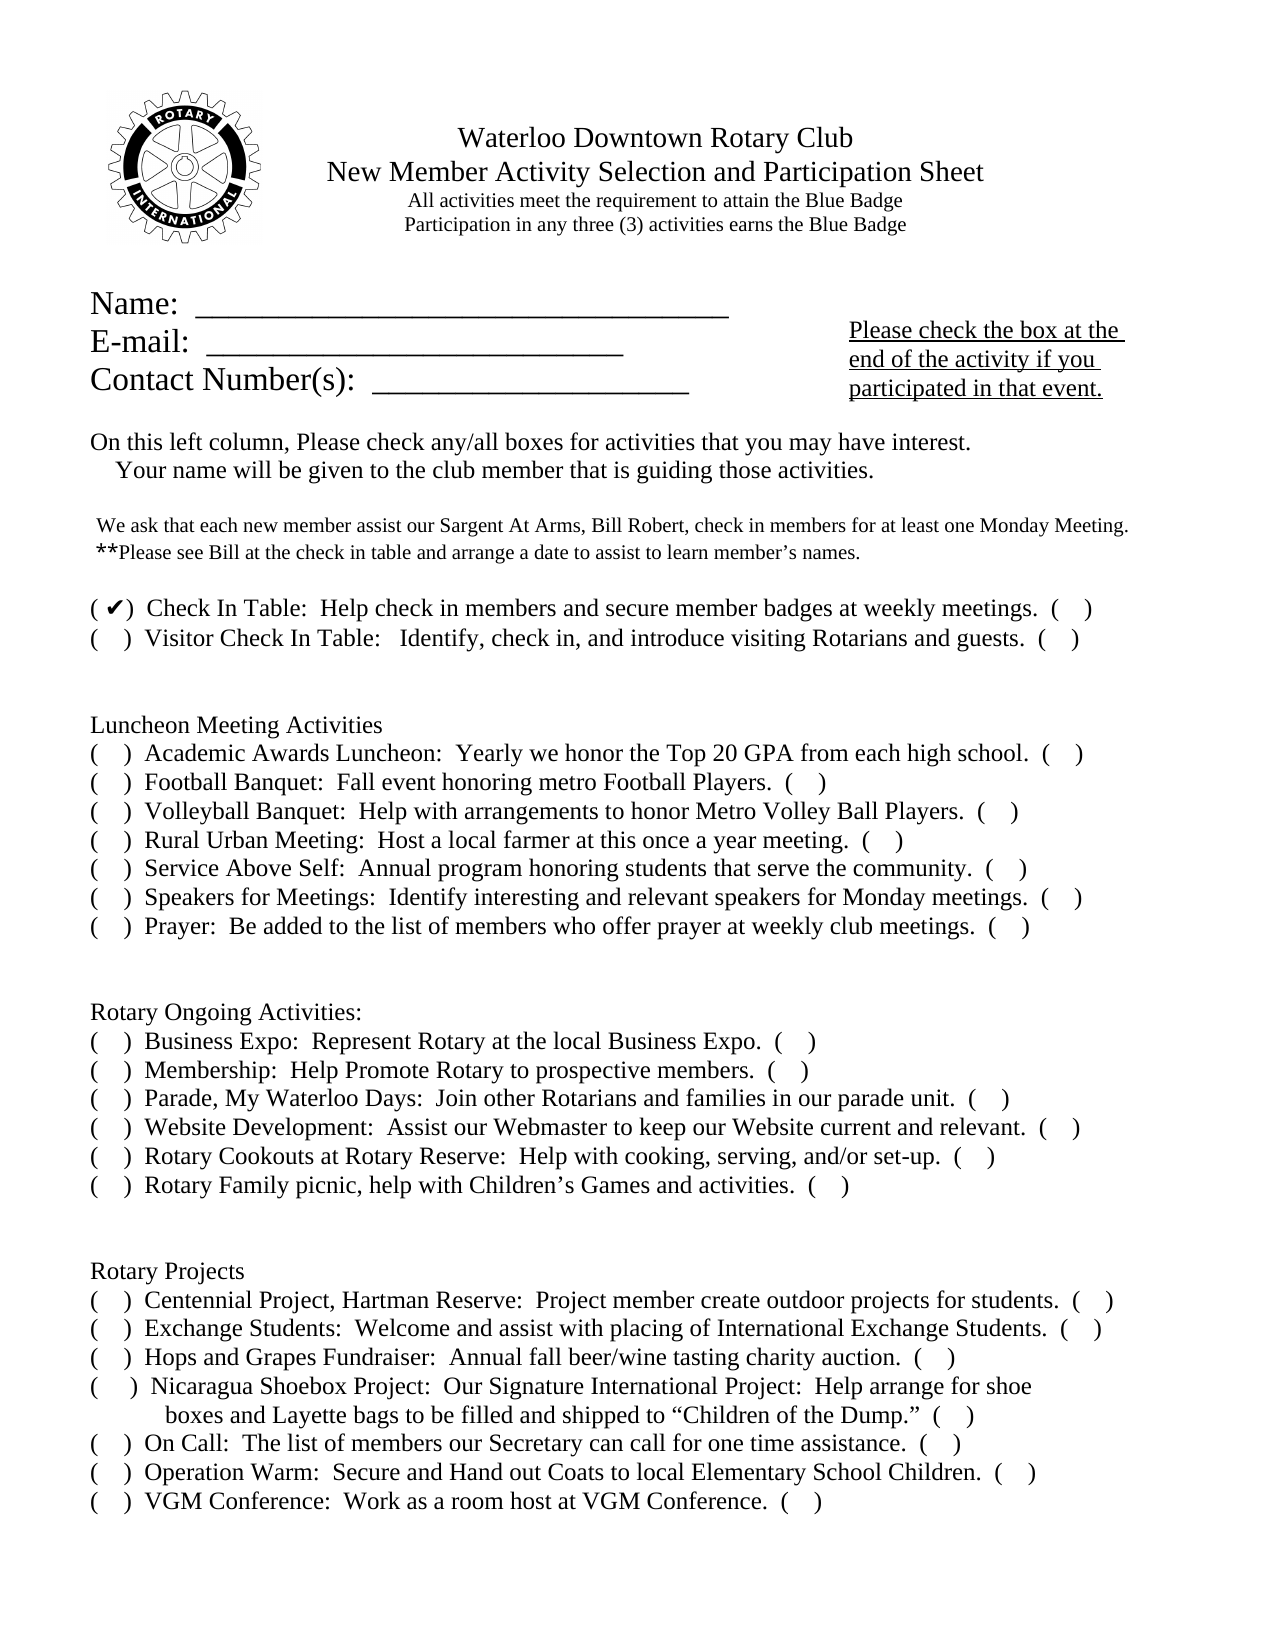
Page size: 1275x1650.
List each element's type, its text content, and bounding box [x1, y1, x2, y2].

text Contact Number(s): ___________________ [90, 359, 1185, 398]
text Your name will be given to the club member that is guiding those activities. [90, 455, 1185, 484]
text ( ) Membership: Help Promote Rotary to prospective members. ( ) [90, 1055, 1185, 1083]
text On this left column, Please check any/all boxes for activities that you may have interest. [90, 427, 1185, 455]
text ( ) VGM Conference: Work as a room host at VGM Conference. ( ) [90, 1486, 1185, 1515]
text ( ) Academic Awards Luncheon: Yearly we honor the Top 20 GPA from each high school. ( ) [90, 738, 1185, 767]
text Name: ________________________________ [90, 283, 1185, 321]
text Luncheon Meeting Activities [90, 710, 1185, 738]
text Rotary Projects [90, 1256, 1185, 1285]
text ( ✔) Check In Table: Help check in members and secure member badges at weekly meetings. ( ) [90, 589, 1185, 623]
text ( ) Rotary Cookouts at Rotary Reserve: Help with cooking, serving, and/or set-up. ( ) [90, 1141, 1185, 1170]
text We ask that each new member assist our Sargent At Arms, Bill Robert, check in members for at least one Monday Meeting. [90, 513, 1185, 537]
text ( ) Speakers for Meetings: Identify interesting and relevant speakers for Monday meetings. ( ) [90, 882, 1185, 911]
text boxes and Layette bags to be filled and shipped to “Children of the Dump.” ( ) [90, 1400, 1185, 1428]
text ( ) Nicaragua Shoebox Project: Our Signature International Project: Help arrange for shoe [90, 1371, 1185, 1400]
text ( ) Operation Warm: Secure and Hand out Coats to local Elementary School Children. ( ) [90, 1457, 1185, 1486]
text ( ) Website Development: Assist our Webmaster to keep our Website current and relevant. ( ) [90, 1112, 1185, 1141]
text Rotary Ongoing Activities: [90, 997, 1185, 1026]
text ( ) Visitor Check In Table: Identify, check in, and introduce visiting Rotarians and guests. ( ) [90, 623, 1185, 652]
text E-mail: _________________________ [90, 321, 1185, 359]
text ( ) Hops and Grapes Fundraiser: Annual fall beer/wine tasting charity auction. ( ) [90, 1342, 1185, 1371]
text **Please see Bill at the check in table and arrange a date to assist to learn member’s names. [90, 537, 1185, 565]
text ( ) Parade, My Waterloo Days: Join other Rotarians and families in our parade unit. ( ) [90, 1083, 1185, 1112]
text ( ) On Call: The list of members our Secretary can call for one time assistance. ( ) [90, 1428, 1185, 1457]
text ( ) Prayer: Be added to the list of members who offer prayer at weekly club meetings. ( ) [90, 911, 1185, 940]
text ( ) Exchange Students: Welcome and assist with placing of International Exchange Students. ( ) [90, 1313, 1185, 1342]
text ( ) Football Banquet: Fall event honoring metro Football Players. ( ) [90, 767, 1185, 796]
text ( ) Centennial Project, Hartman Reserve: Project member create outdoor projects for students. ( ) [90, 1285, 1185, 1313]
text ( ) Volleyball Banquet: Help with arrangements to honor Metro Volley Ball Players. ( ) [90, 796, 1185, 825]
text ( ) Service Above Self: Annual program honoring students that serve the community. ( ) [90, 853, 1185, 882]
picture [105, 90, 263, 245]
text ( ) Rural Urban Meeting: Host a local farmer at this once a year meeting. ( ) [90, 825, 1185, 853]
text ( ) Rotary Family picnic, help with Children’s Games and activities. ( ) [90, 1170, 1185, 1198]
text ( ) Business Expo: Represent Rotary at the local Business Expo. ( ) [90, 1026, 1185, 1055]
